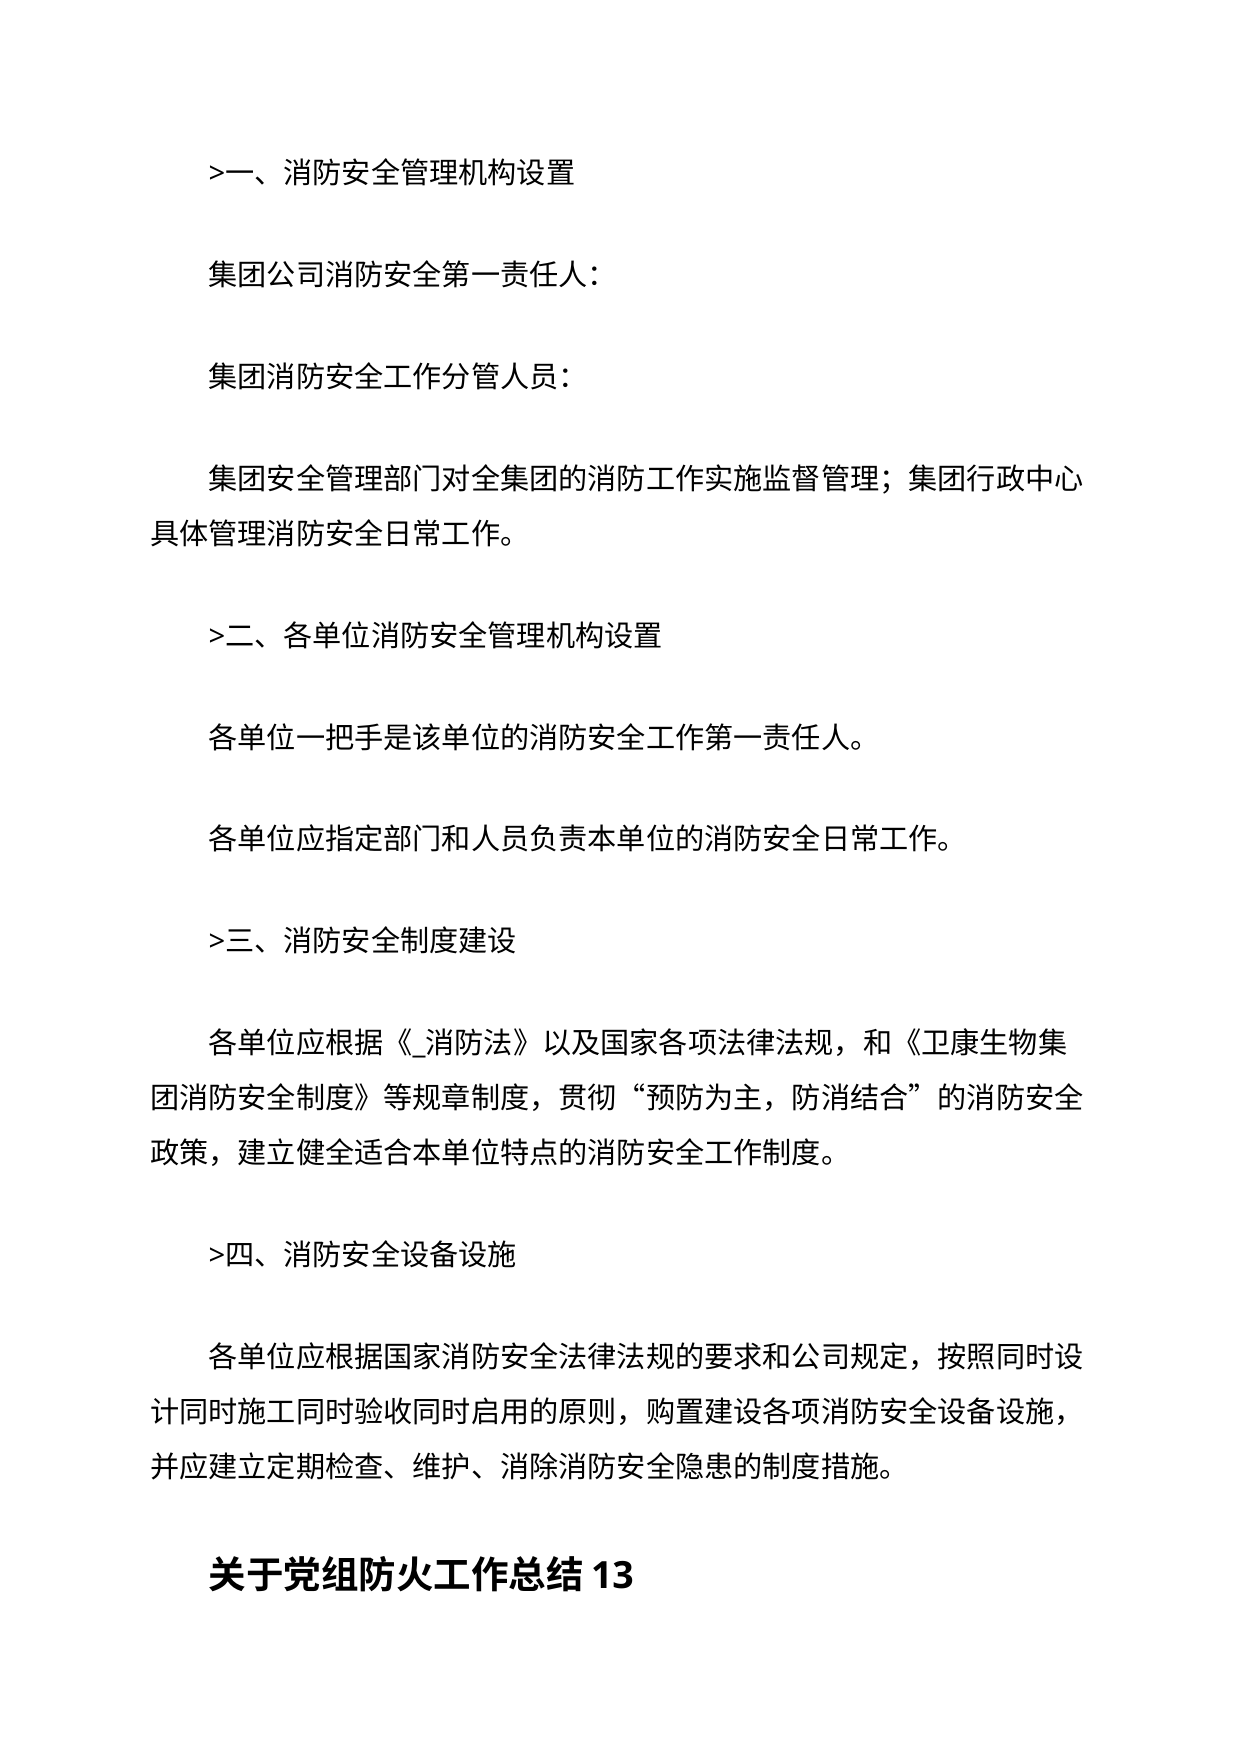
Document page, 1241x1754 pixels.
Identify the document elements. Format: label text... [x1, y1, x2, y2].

text >四、消防安全设备设施 [150, 1231, 1090, 1274]
text 各单位一把手是该单位的消防安全工作第一责任人。 [150, 714, 1090, 756]
text 各单位应根据《_消防法》以及国家各项法律法规，和《卫康生物集团消防安全制度》等规章制度，贯彻“预防为主，防消结合”的消防安全政策，建立健全适合本单位特点的消防安全工作制度。 [150, 1020, 1090, 1172]
text 各单位应根据国家消防安全法律法规的要求和公司规定，按照同时设计同时施工同时验收同时启用的原则，购置建设各项消防安全设备设施，并应建立定期检查、维护、消除消防安全隐患的制度措施。 [150, 1333, 1090, 1485]
text 关于党组防火工作总结13 [150, 1545, 1090, 1599]
text 各单位应指定部门和人员负责本单位的消防安全日常工作。 [150, 816, 1090, 858]
text >三、消防安全制度建设 [150, 918, 1090, 960]
text >一、消防安全管理机构设置 [150, 150, 1090, 192]
text >二、各单位消防安全管理机构设置 [150, 612, 1090, 654]
text 集团安全管理部门对全集团的消防工作实施监督管理；集团行政中心具体管理消防安全日常工作。 [150, 456, 1090, 553]
text 集团公司消防安全第一责任人： [150, 252, 1090, 294]
text 集团消防安全工作分管人员： [150, 354, 1090, 396]
